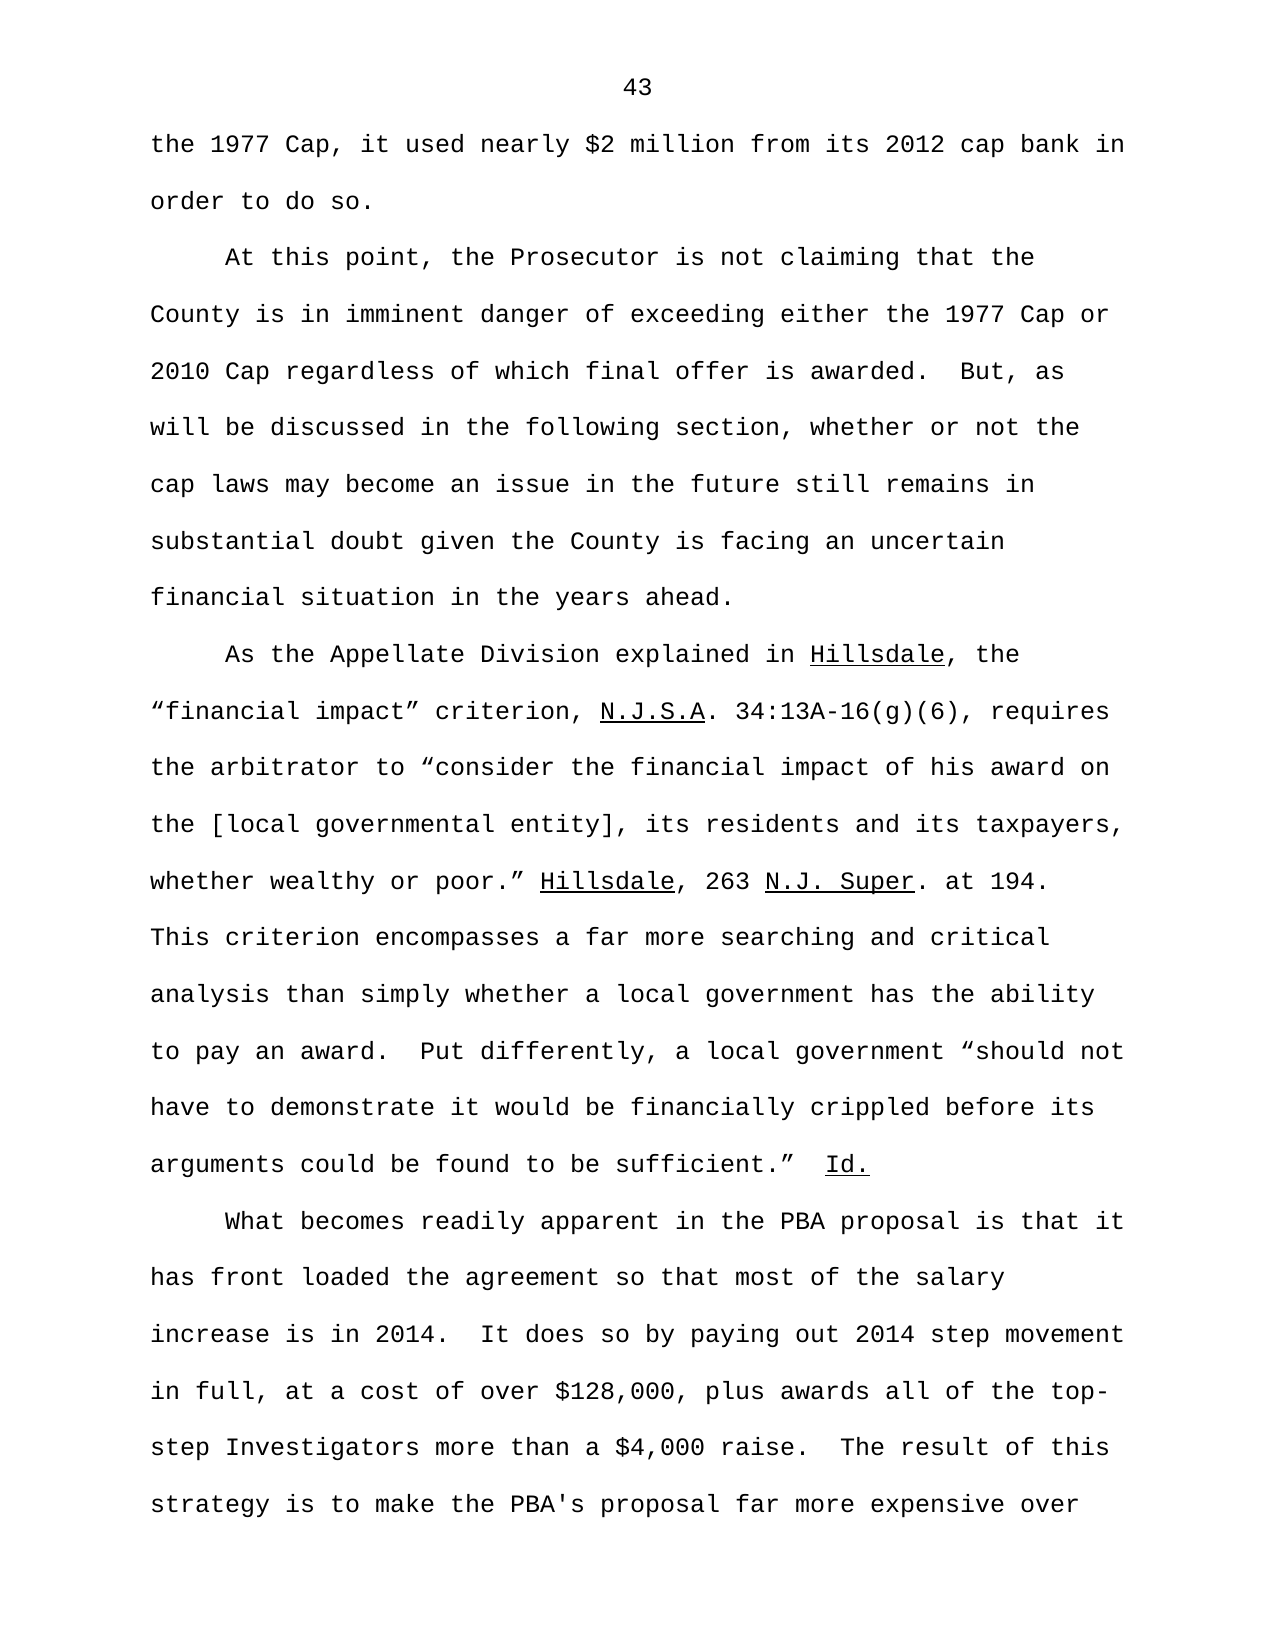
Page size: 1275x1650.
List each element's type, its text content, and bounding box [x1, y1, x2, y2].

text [150, 132, 1125, 217]
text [150, 1208, 1125, 1520]
text As the Appellate Division explained in Hillsdale, the “financial impact” criterion, N.J.S.A. 34:13A-16(g)(6), requires the arbitrator to “consider the financial impact of his award on the [local governmental entity], its residents and its taxpayers, whether wealthy or poor.” Hillsdale, 263 N.J. Super. at 194. This criterion encompasses a far more searching and critical analysis than simply whether a local government has the ability to pay an award. Put differently, a local government “should not have to demonstrate it would be financially crippled before its arguments could be found to be sufficient.” Id. [150, 642, 1125, 1180]
text At this point, the Prosecutor is not claiming that the County is in imminent danger of exceeding either the 1977 Cap or 2010 Cap regardless of which final offer is awarded. But, as will be discussed in the following section, whether or not the cap laws may become an issue in the future still remains in substantial doubt given the County is facing an uncertain financial situation in the years ahead. [150, 245, 1125, 613]
